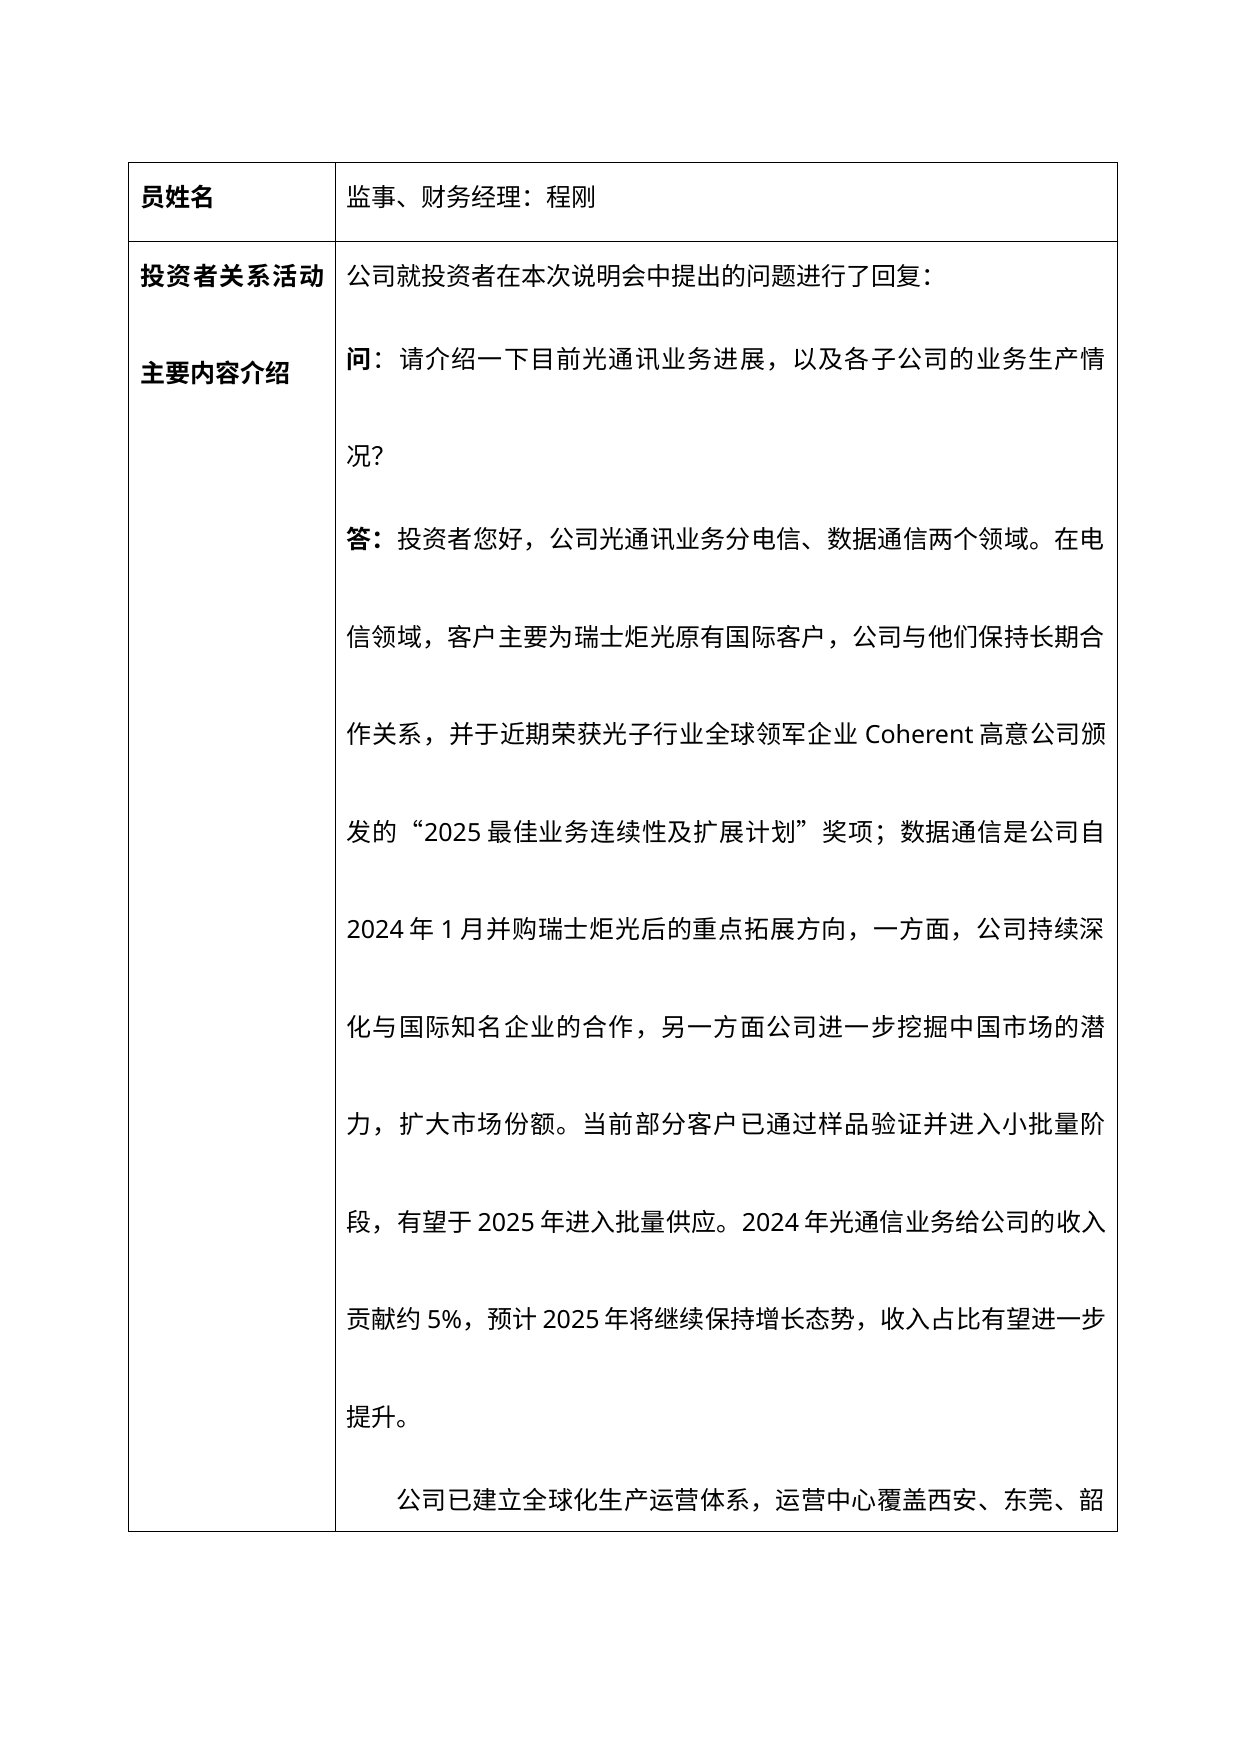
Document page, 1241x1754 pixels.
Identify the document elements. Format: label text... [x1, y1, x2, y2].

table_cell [336, 242, 1117, 1531]
table_cell 上市公司接待人员姓名 [129, 163, 335, 241]
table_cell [336, 163, 1117, 241]
table_cell 投资者关系活动主要内容介绍 [129, 242, 335, 1531]
